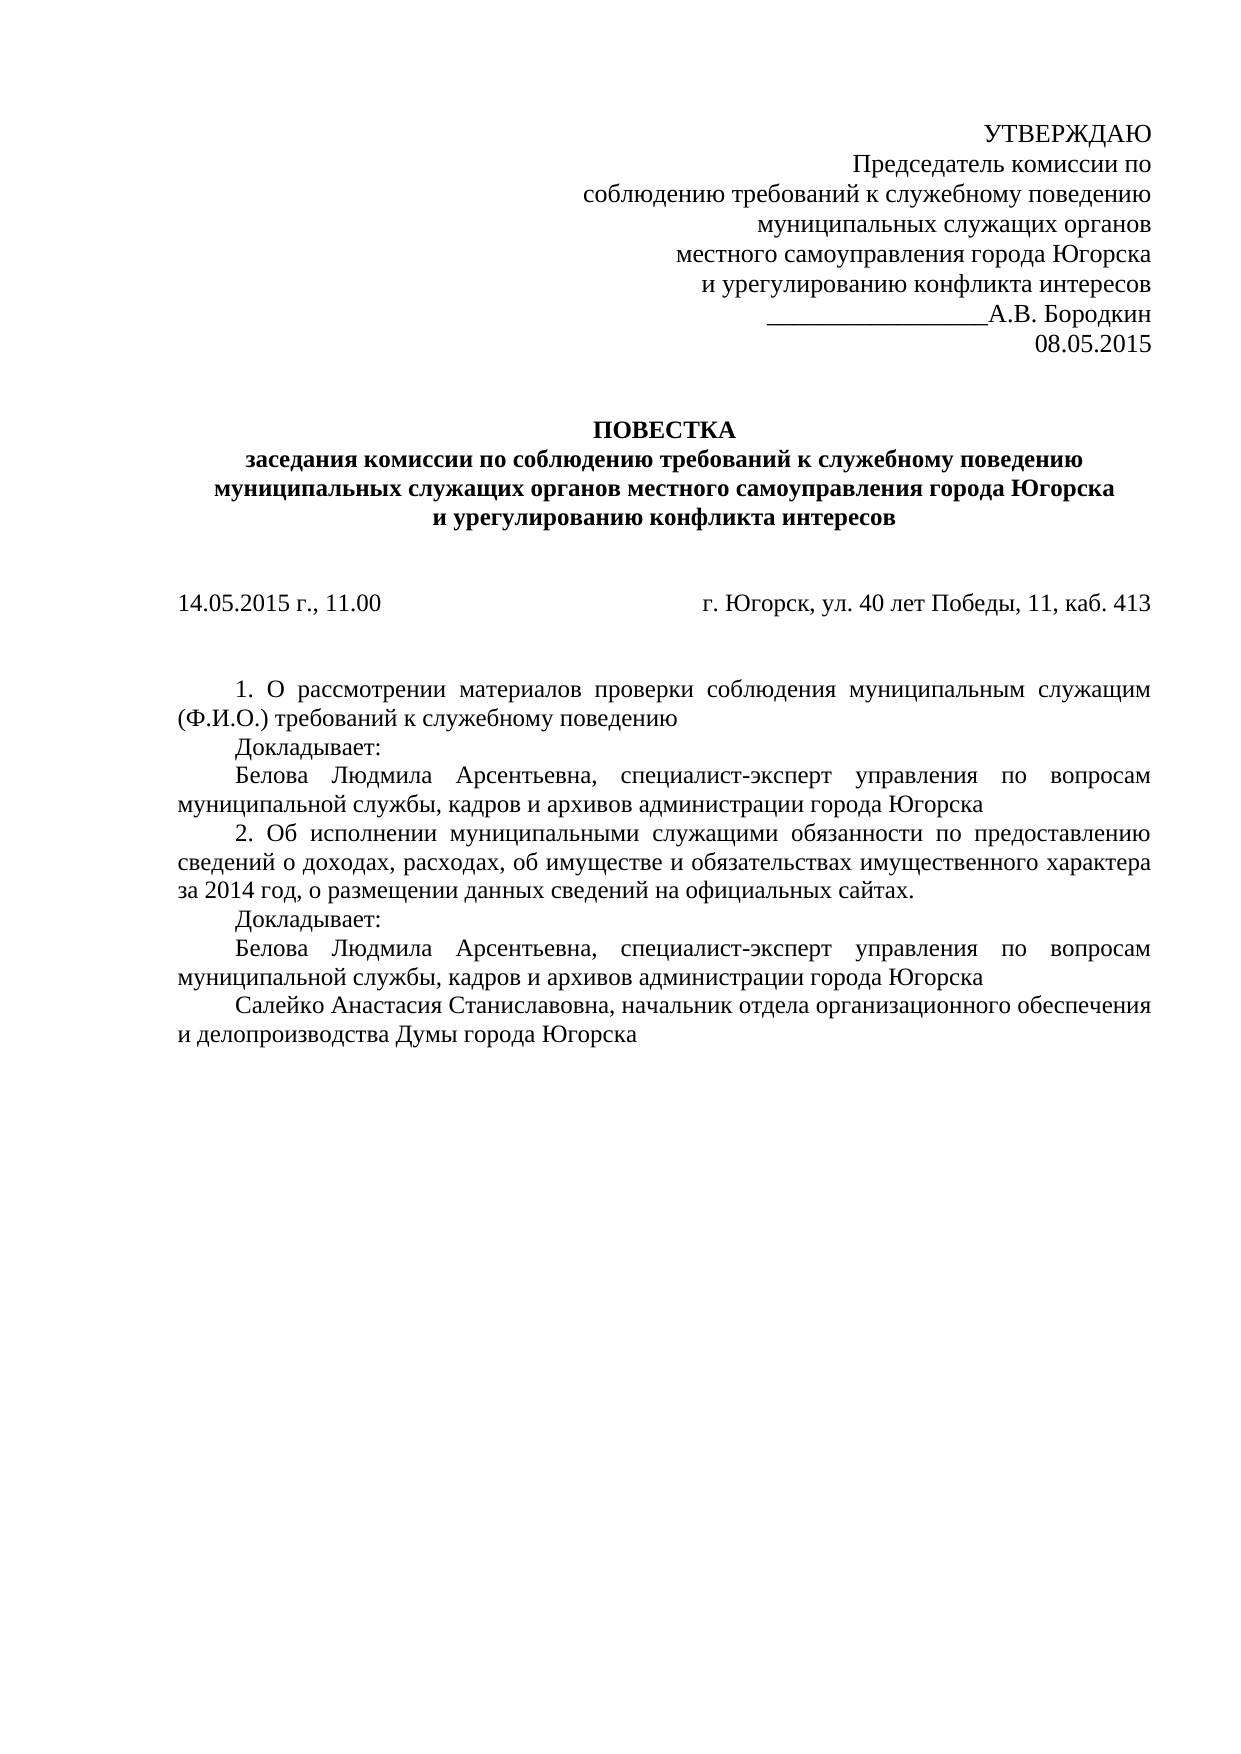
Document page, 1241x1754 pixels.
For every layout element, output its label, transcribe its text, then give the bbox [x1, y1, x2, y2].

text 08.05.2015 [177, 328, 1152, 358]
text местного самоуправления города Югорска [177, 238, 1152, 268]
text Белова Людмила Арсентьевна, специалист-эксперт управления по вопросам муниципальной службы, кадров и архивов администрации города Югорска [177, 761, 1152, 818]
text УТВЕРЖДАЮ [177, 118, 1152, 148]
text муниципальных служащих органов местного самоуправления города Югорска [177, 473, 1152, 502]
text и урегулированию конфликта интересов [177, 502, 1152, 531]
text и урегулированию конфликта интересов [177, 268, 1152, 298]
text _________________А.В. Бородкин [177, 298, 1152, 328]
text соблюдению требований к служебному поведению [177, 178, 1152, 208]
text Докладывает: [177, 732, 1152, 761]
text Салейко Анастасия Станиславовна, начальник отдела организационного обеспечения и делопроизводства Думы города Югорска [177, 991, 1152, 1048]
text 2. Об исполнении муниципальными служащими обязанности по предоставлению сведений о доходах, расходах, об имуществе и обязательствах имущественного характера за 2014 год, о размещении данных сведений на официальных сайтах. [177, 818, 1152, 904]
text заседания комиссии по соблюдению требований к служебному поведению [177, 444, 1152, 473]
text ПОВЕСТКА [177, 416, 1152, 444]
text 1. О рассмотрении материалов проверки соблюдения муниципальным служащим (Ф.И.О.) требований к служебному поведению [177, 674, 1152, 732]
text Председатель комиссии по [177, 148, 1152, 178]
text 14.05.2015 г., 11.00 г. Югорск, ул. 40 лет Победы, 11, каб. 413 [177, 588, 1152, 617]
text муниципальных служащих органов [177, 208, 1152, 238]
text Докладывает: [177, 904, 1152, 933]
text Белова Людмила Арсентьевна, специалист-эксперт управления по вопросам муниципальной службы, кадров и архивов администрации города Югорска [177, 933, 1152, 991]
